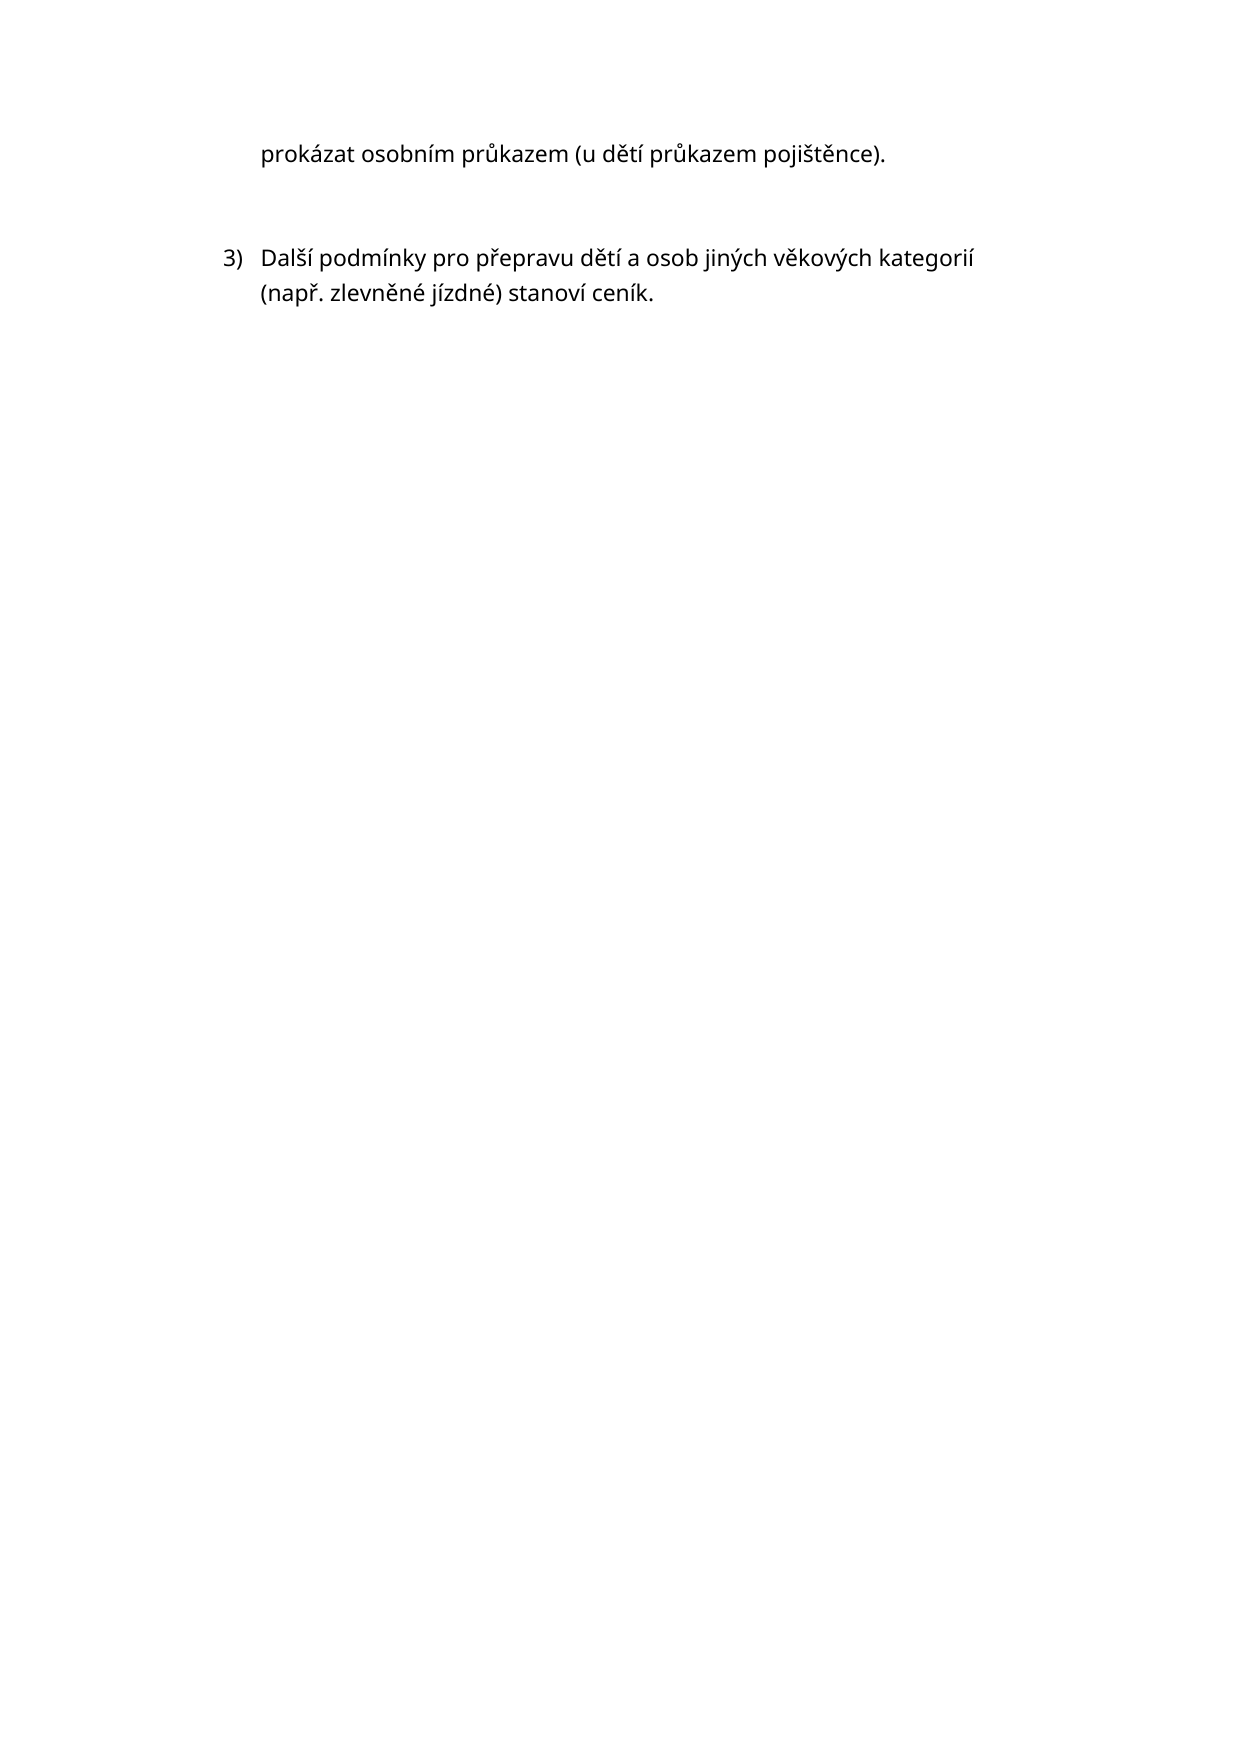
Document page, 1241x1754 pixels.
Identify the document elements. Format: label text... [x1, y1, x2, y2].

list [223, 137, 1003, 169]
list Další podmínky pro přepravu dětí a osob jiných věkových kategorií (např. zlevněné jízdné) stanoví ceník. [223, 242, 1013, 308]
